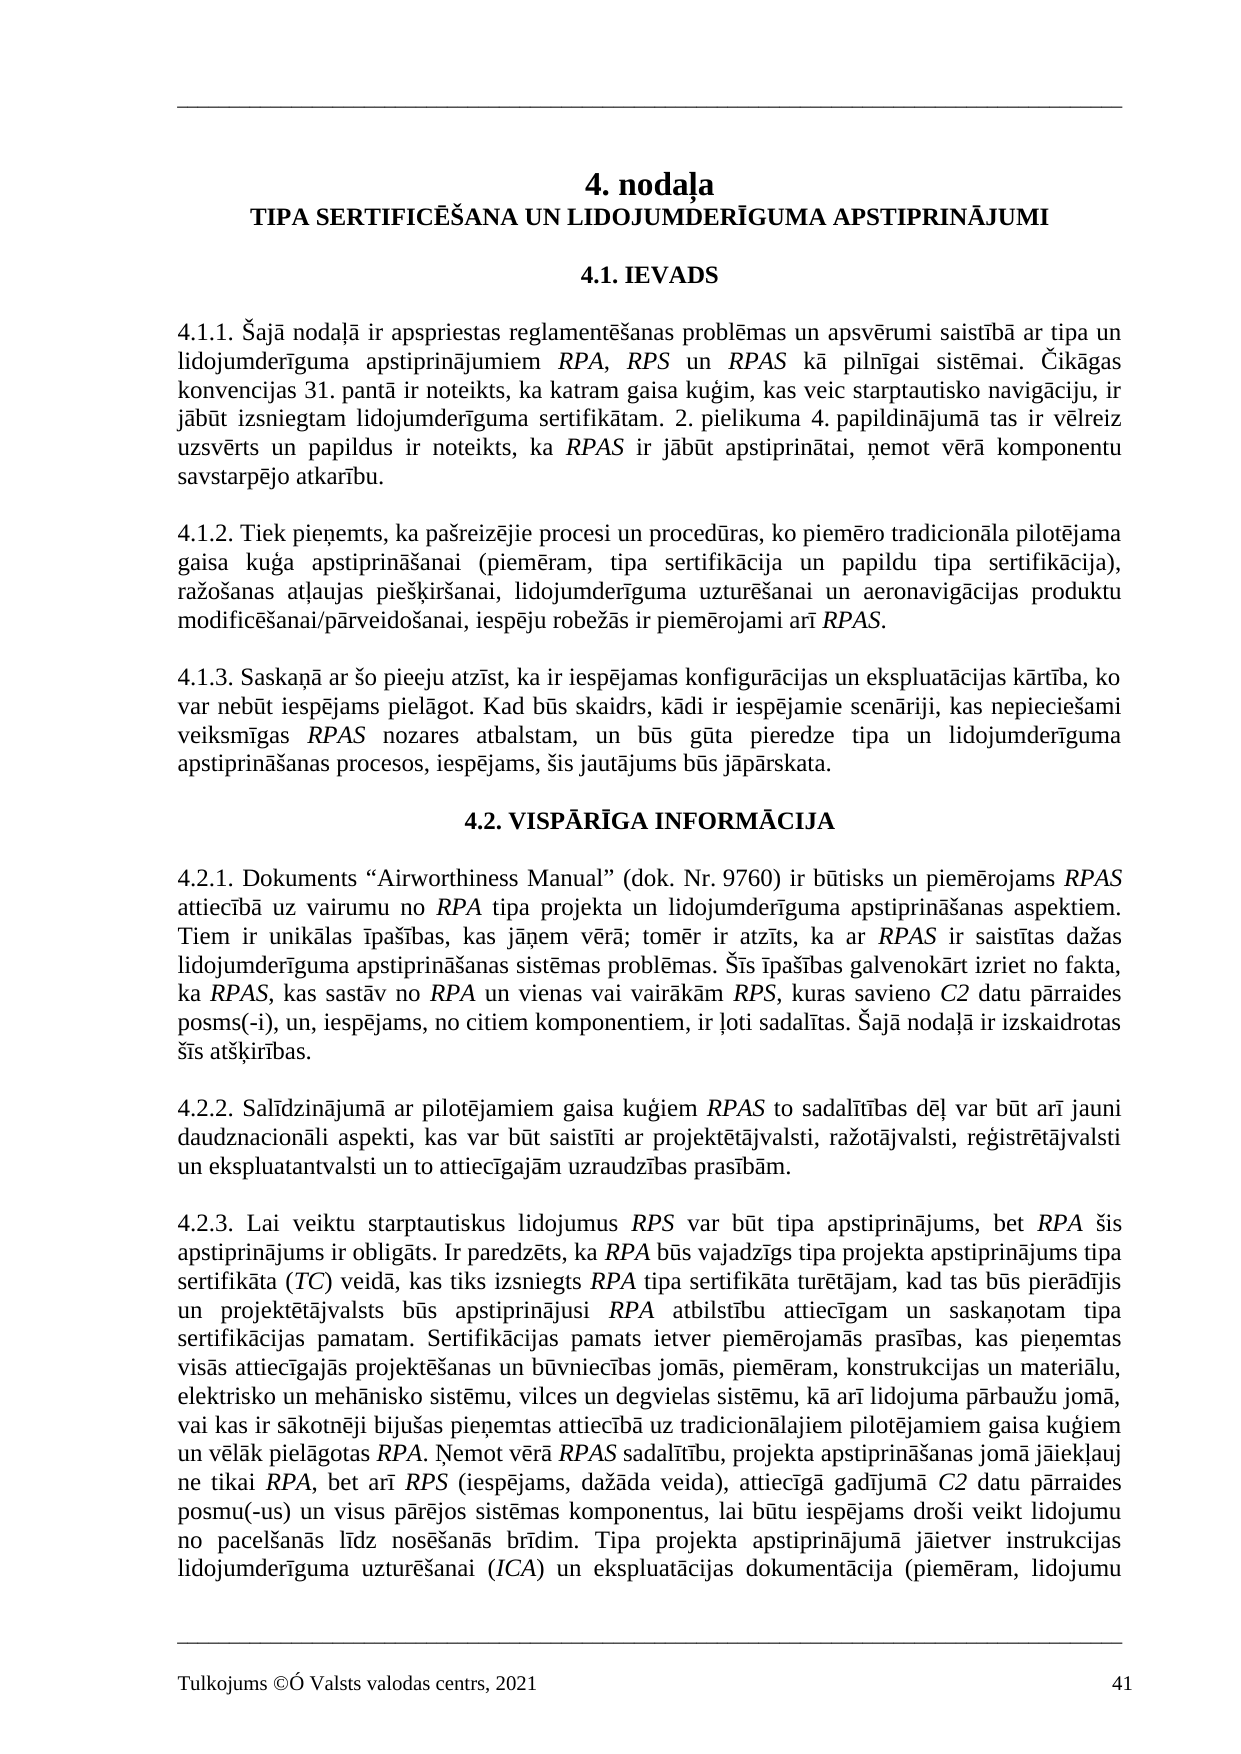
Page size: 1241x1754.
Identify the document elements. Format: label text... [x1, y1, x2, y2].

subtitle 4.2. VISPĀRĪGA INFORMĀCIJA [177, 806, 1122, 835]
text 4.1.3. Saskaņā ar šo pieeju atzīst, ka ir iespējamas konfigurācijas un ekspluatācijas kārtība, ko var nebūt iespējams pielāgot. Kad būs skaidrs, kādi ir iespējamie scenāriji, kas nepieciešami veiksmīgas RPAS nozares atbalstam, un būs gūta pieredze tipa un lidojumderīguma apstiprināšanas procesos, iespējams, šis jautājums būs jāpārskata. [177, 662, 1122, 777]
text 4.1.2. Tiek pieņemts, ka pašreizējie procesi un procedūras, ko piemēro tradicionāla pilotējama gaisa kuģa apstiprināšanai (piemēram, tipa sertifikācija un papildu tipa sertifikācija), ražošanas atļaujas piešķiršanai, lidojumderīguma uzturēšanai un aeronavigācijas produktu modificēšanai/pārveidošanai, iespēju robežās ir piemērojami arī RPAS. [177, 518, 1122, 633]
subtitle 4.1. IEVADS [177, 260, 1122, 288]
text 4.2.2. Salīdzinājumā ar pilotējamiem gaisa kuģiem RPAS to sadalītības dēļ var būt arī jauni daudznacionāli aspekti, kas var būt saistīti ar projektētājvalsti, ražotājvalsti, reģistrētājvalsti un ekspluatantvalsti un to attiecīgajām uzraudzības prasībām. [177, 1093, 1122, 1180]
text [177, 1208, 1122, 1582]
text 4.1.1. Šajā nodaļā ir apspriestas reglamentēšanas problēmas un apsvērumi saistībā ar tipa un lidojumderīguma apstiprinājumiem RPA, RPS un RPAS kā pilnīgai sistēmai. Čikāgas konvencijas 31. pantā ir noteikts, ka katram gaisa kuģim, kas veic starptautisko navigāciju, ir jābūt izsniegtam lidojumderīguma sertifikātam. 2. pielikuma 4. papildinājumā tas ir vēlreiz uzsvērts un papildus ir noteikts, ka RPAS ir jābūt apstiprinātai, ņemot vērā komponentu savstarpējo atkarību. [177, 317, 1122, 490]
text 4.2.1. Dokuments “Airworthiness Manual” (dok. Nr. 9760) ir būtisks un piemērojams RPAS attiecībā uz vairumu no RPA tipa projekta un lidojumderīguma apstiprināšanas aspektiem. Tiem ir unikālas īpašības, kas jāņem vērā; tomēr ir atzīts, ka ar RPAS ir saistītas dažas lidojumderīguma apstiprināšanas sistēmas problēmas. Šīs īpašības galvenokārt izriet no fakta, ka RPAS, kas sastāv no RPA un vienas vai vairākām RPS, kuras savieno C2 datu pārraides posms(-i), un, iespējams, no citiem komponentiem, ir ļoti sadalītas. Šajā nodaļā ir izskaidrotas šīs atšķirības. [177, 863, 1122, 1065]
subtitle 4. nodaļa TIPA SERTIFICĒŠANA UN LIDOJUMDERĪGUMA APSTIPRINĀJUMI [177, 164, 1122, 231]
